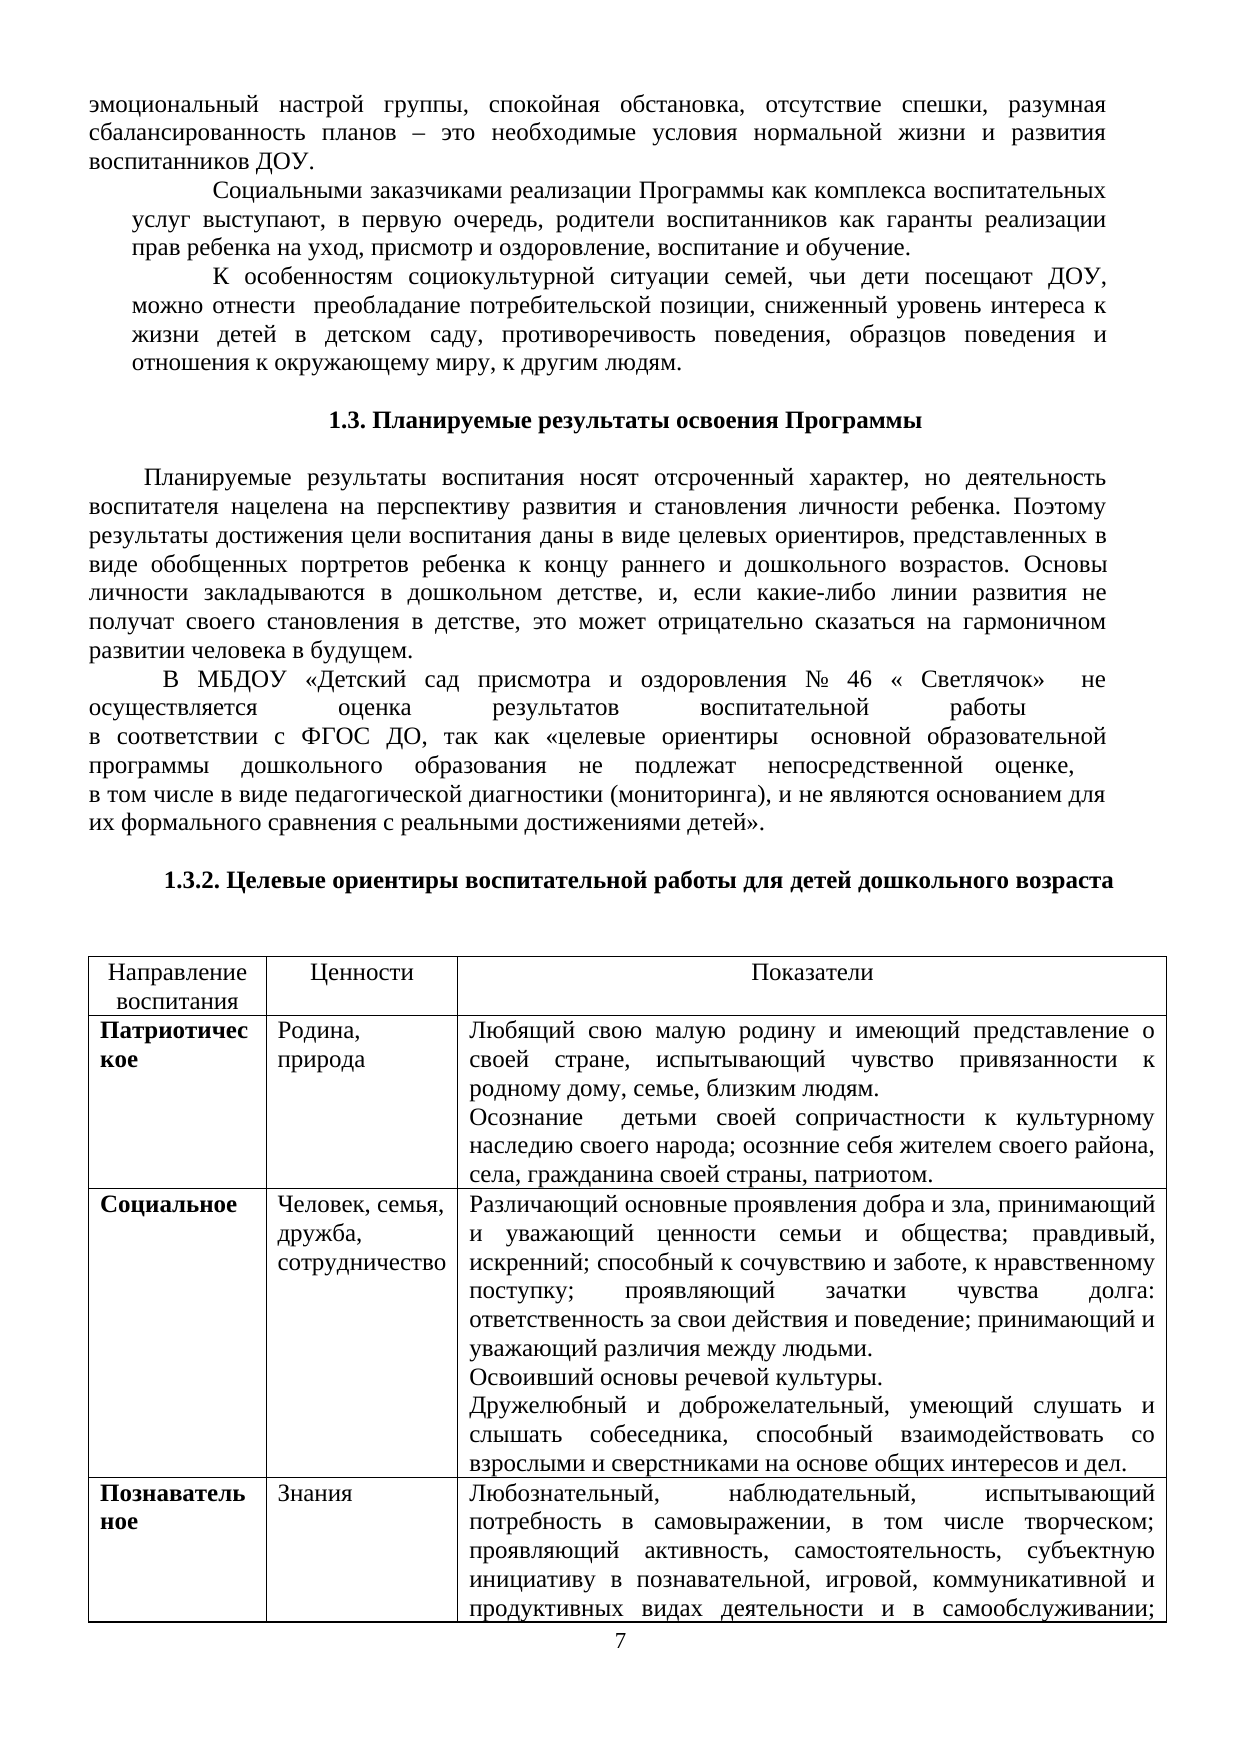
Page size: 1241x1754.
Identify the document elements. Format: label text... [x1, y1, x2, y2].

text Планируемые результаты воспитания носят отсроченный характер, но деятельность воспитателя нацелена на перспективу развития и становления личности ребенка. Поэтому результаты достижения цели воспитания даны в виде целевых ориентиров, представленных в виде обобщенных портретов ребенка к концу раннего и дошкольного возрастов. Основы личности закладываются в дошкольном детстве, и, если какие-либо линии развития не получат своего становления в детстве, это может отрицательно сказаться на гармоничном развитии человека в будущем. [89, 462, 1107, 664]
table_header Показатели [458, 957, 1166, 1014]
text К особенностям социокультурной ситуации семей, чьи дети посещают ДОУ, можно отнести преобладание потребительской позиции, сниженный уровень интереса к жизни детей в детском саду, противоречивость поведения, образцов поведения и отношения к окружающему миру, к другим людям. [132, 261, 1107, 376]
table_cell Родина, природа [267, 1016, 457, 1188]
table_cell Любящий свою малую родину и имеющий представление о своей стране, испытывающий чувство привязанности к родному дому, семье, близким людям. Осознание детьми своей сопричастности к культурному наследию своего народа; осознние себя жителем своего района, села, гражданина своей страны, патриотом. [458, 1016, 1166, 1188]
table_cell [458, 1478, 1166, 1621]
text 1.3. Планируемые результаты освоения Программы [89, 405, 1107, 434]
table_cell Патриотическое [89, 1016, 266, 1188]
table_header Направление воспитания [89, 957, 266, 1014]
subtitle 1.3.2. Целевые ориентиры воспитательной работы для детей дошкольного возраста [116, 865, 1152, 894]
table_cell Человек, семья, дружба, сотрудничество [267, 1189, 457, 1477]
table_cell Познавательное [89, 1478, 266, 1621]
text Социальными заказчиками реализации Программы как комплекса воспитательных услуг выступают, в первую очередь, родители воспитанников как гаранты реализации прав ребенка на уход, присмотр и оздоровление, воспитание и обучение. [132, 175, 1107, 261]
table_cell Знания [267, 1478, 457, 1621]
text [89, 89, 1107, 175]
table_header Ценности [267, 957, 457, 1014]
table_cell Социальное [89, 1189, 266, 1477]
text В МБДОУ «Детский сад присмотра и оздоровления № 46 « Светлячок» не осуществляется оценка результатов воспитательной работы в соответствии с ФГОС ДО, так как «целевые ориентиры основной образовательной программы дошкольного образования не подлежат непосредственной оценке, в том числе в виде педагогической диагностики (мониторинга), и не являются основанием для их формального сравнения с реальными достижениями детей». [89, 664, 1107, 836]
table_cell Различающий основные проявления добра и зла, принимающий и уважающий ценности семьи и общества; правдивый, искренний; способный к сочувствию и заботе, к нравственному поступку; проявляющий зачатки чувства долга: ответственность за свои действия и поведение; принимающий и уважающий различия между людьми. Освоивший основы речевой культуры. Дружелюбный и доброжелательный, умеющий слушать и слышать собеседника, способный взаимодействовать со взрослыми и сверстниками на основе общих интересов и дел. [458, 1189, 1166, 1477]
